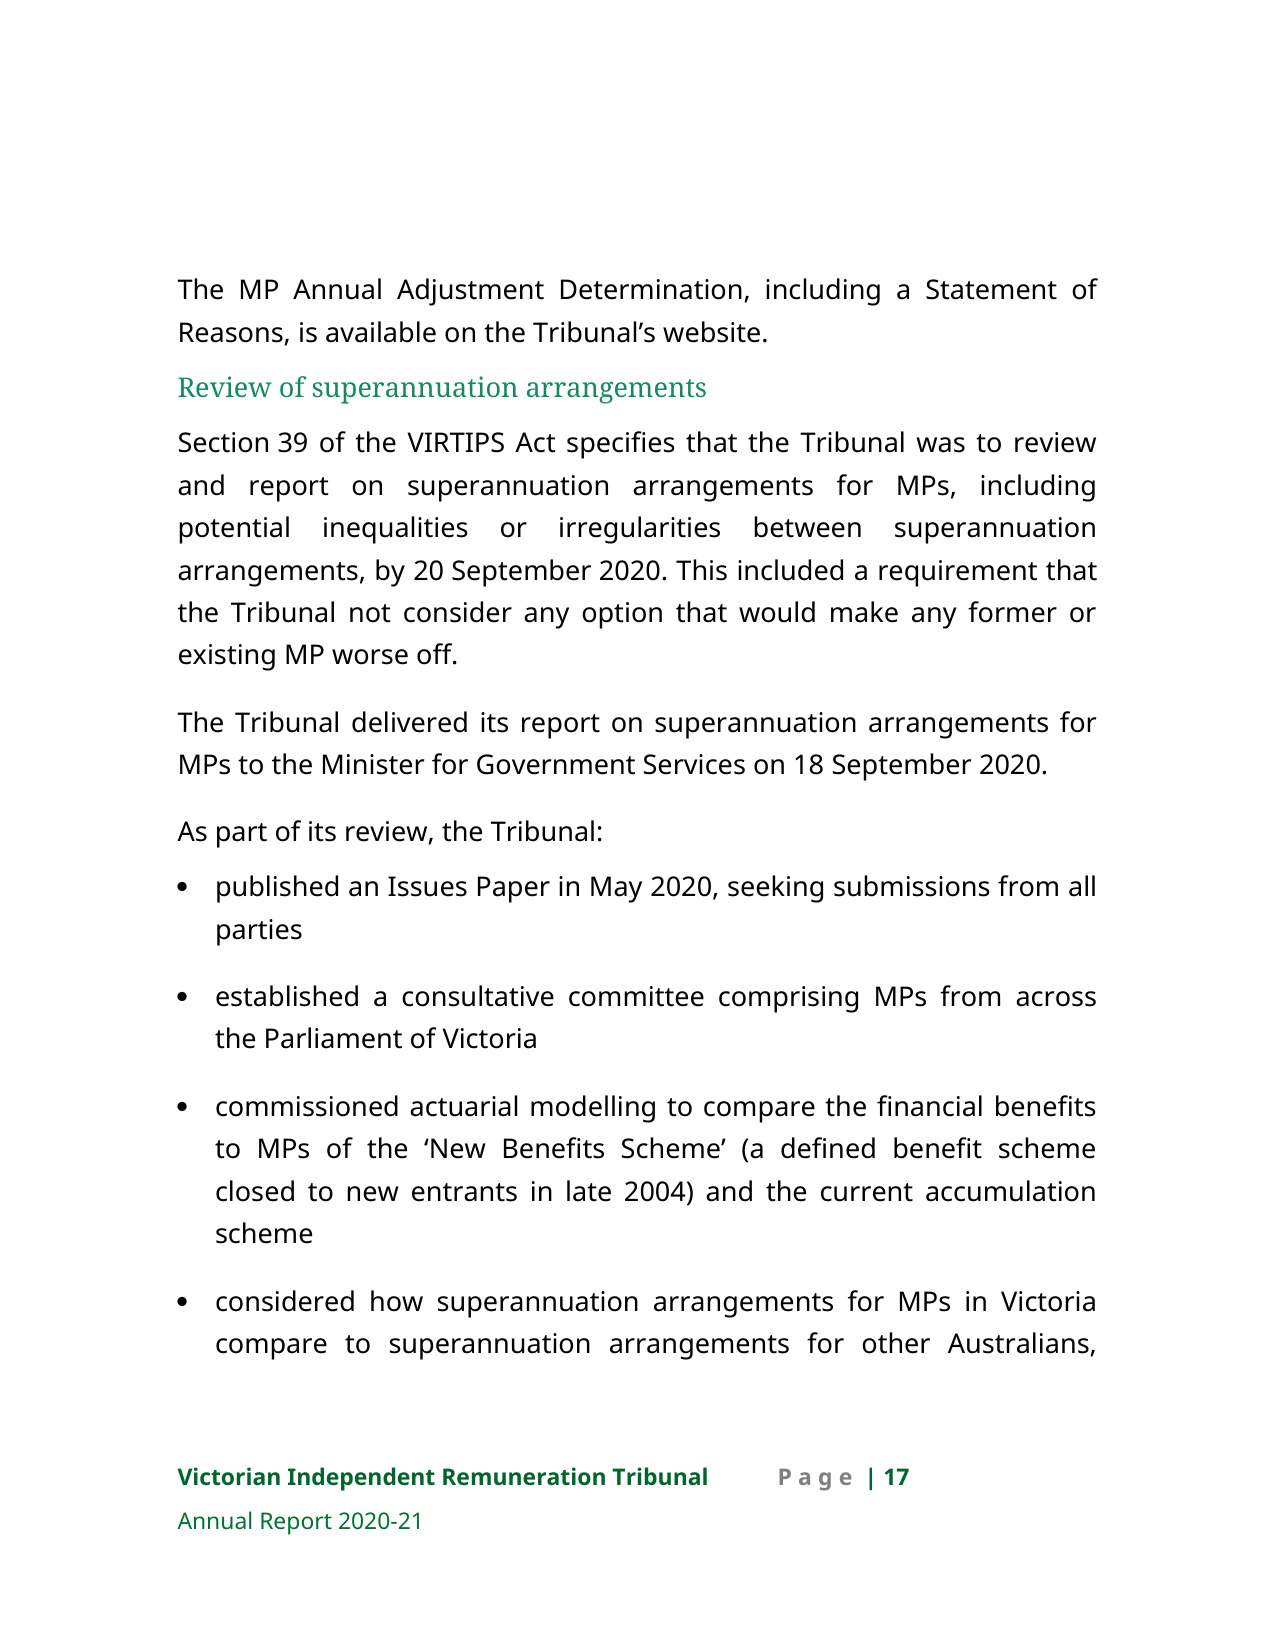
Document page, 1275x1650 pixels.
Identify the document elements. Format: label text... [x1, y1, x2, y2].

text established a consultative committee comprising MPs from across the Parliament of Victoria [177, 978, 1098, 1057]
subtitle Review of superannuation arrangements [177, 368, 1098, 405]
text The Tribunal delivered its report on superannuation arrangements for MPs to the Minister for Government Services on 18 September 2020. [177, 703, 1098, 782]
text published an Issues Paper in May 2020, seeking submissions from all parties [177, 868, 1098, 947]
list As part of its review, the Tribunal: [177, 813, 1098, 850]
text Section 39 of the VIRTIPS Act specifies that the Tribunal was to review and report on superannuation arrangements for MPs, including potential inequalities or irregularities between superannuation arrangements, by 20 September 2020. This included a requirement that the Tribunal not consider any option that would make any former or existing MP worse off. [177, 424, 1098, 673]
text commissioned actuarial modelling to compare the financial benefits to MPs of the ‘New Benefits Scheme’ (a defined benefit scheme closed to new entrants in late 2004) and the current accumulation scheme [177, 1087, 1098, 1251]
text The MP Annual Adjustment Determination, including a Statement of Reasons, is available on the Tribunal’s website. [177, 271, 1098, 350]
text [177, 1282, 1098, 1361]
